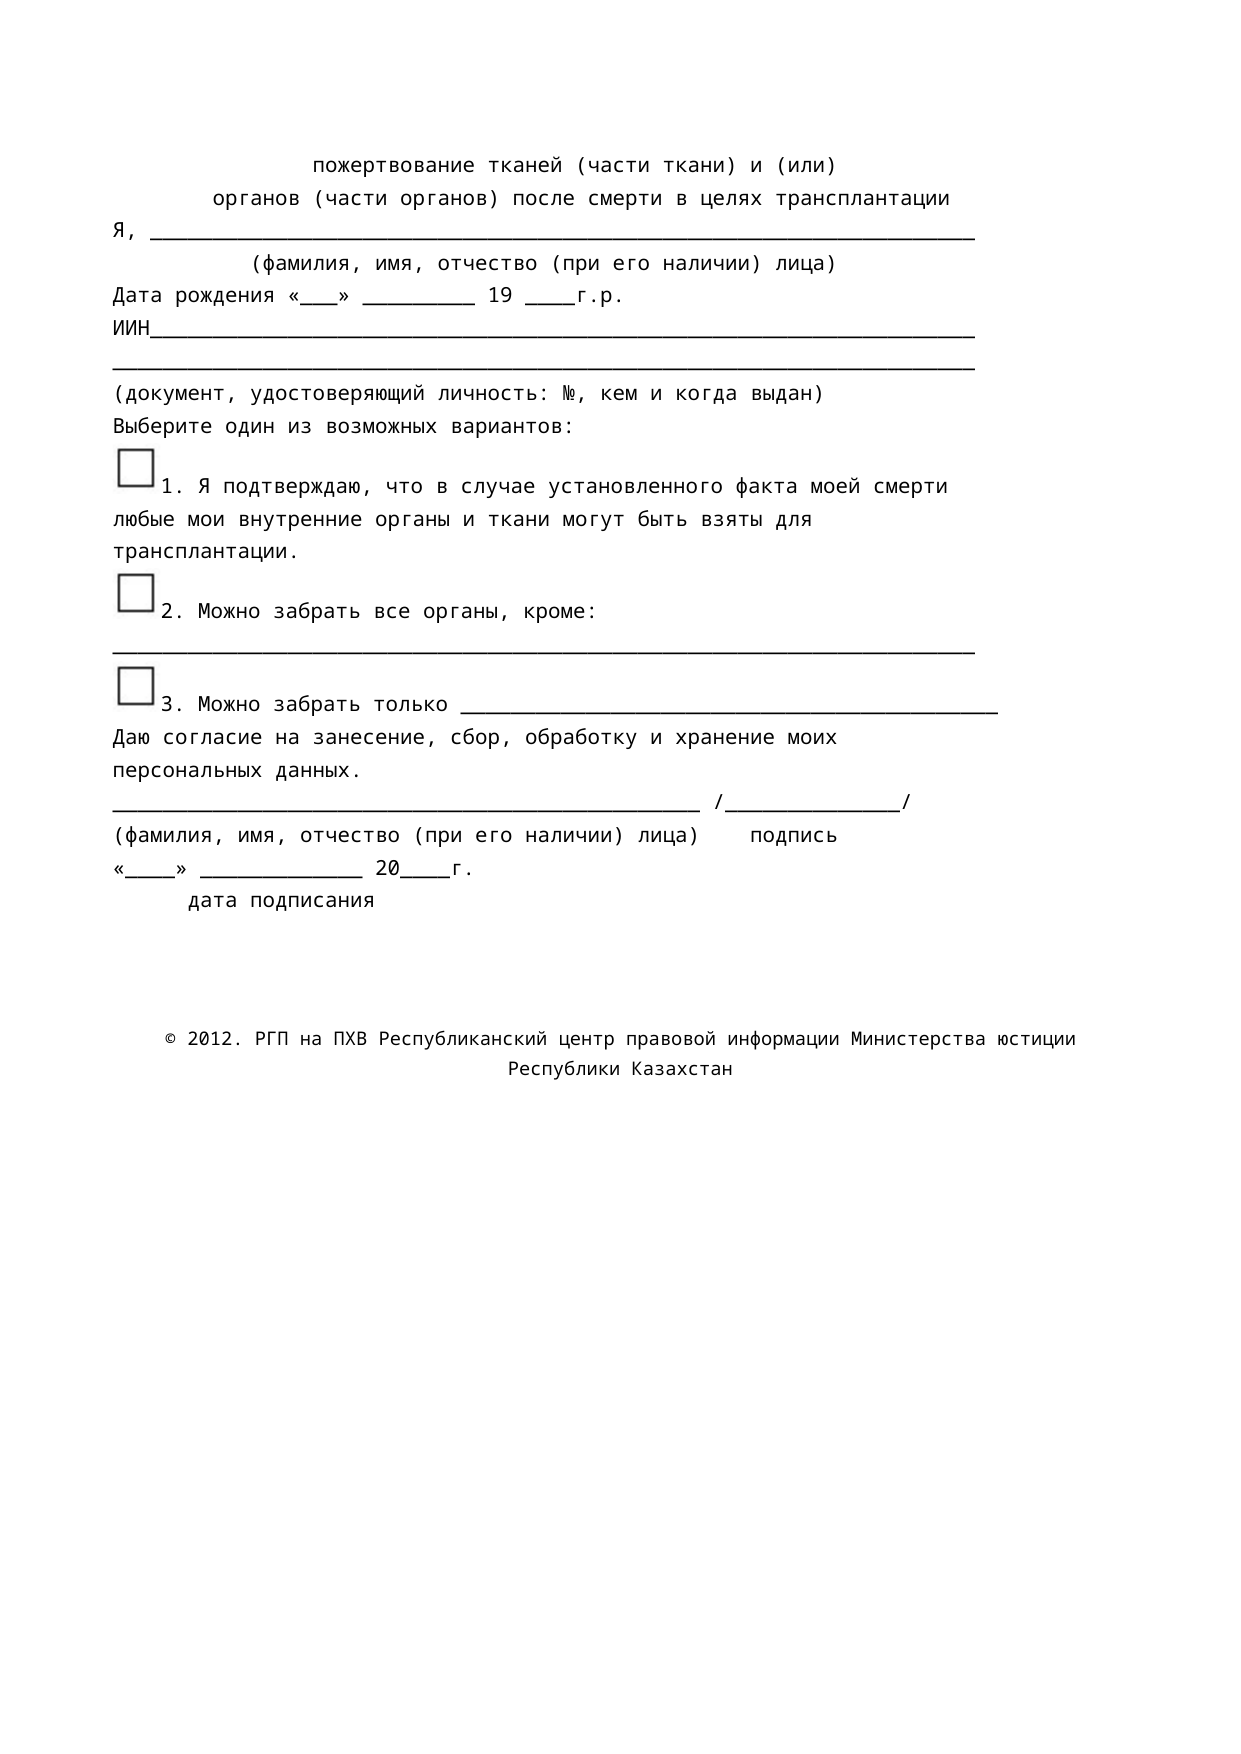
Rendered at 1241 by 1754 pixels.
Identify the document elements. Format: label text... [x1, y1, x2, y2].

text Дата рождения «___» _________ 19 ____г.р. ИИН__________________________________________________________________ _____________________________________________________________________ (документ, удостоверяющий личность: №, кем и когда выдан) [112, 280, 1128, 407]
picture [112, 568, 161, 619]
text © 2012. РГП на ПХВ Республиканский центр правовой информации Министерства юстиции Республики Казахстан [112, 1026, 1128, 1080]
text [112, 150, 1128, 211]
picture [112, 443, 161, 494]
text Выберите один из возможных вариантов: 1. Я подтверждаю, что в случае установленного факта моей смерти любые мои внутренние органы и ткани могут быть взяты для трансплантации. 2. Можно забрать все органы, кроме: _____________________________________________________________________ 3. Можно забрать только ___________________________________________ [112, 411, 1128, 718]
text Я, __________________________________________________________________ (фамилия, имя, отчество (при его наличии) лица) [112, 215, 1128, 276]
text «____» _____________ 20____г. дата подписания [112, 853, 1128, 914]
text Даю согласие на занесение, сбор, обработку и хранение моих персональных данных. [112, 722, 1128, 783]
text _______________________________________________ /______________/ (фамилия, имя, отчество (при его наличии) лица) подпись [112, 787, 1128, 848]
picture [112, 661, 161, 712]
